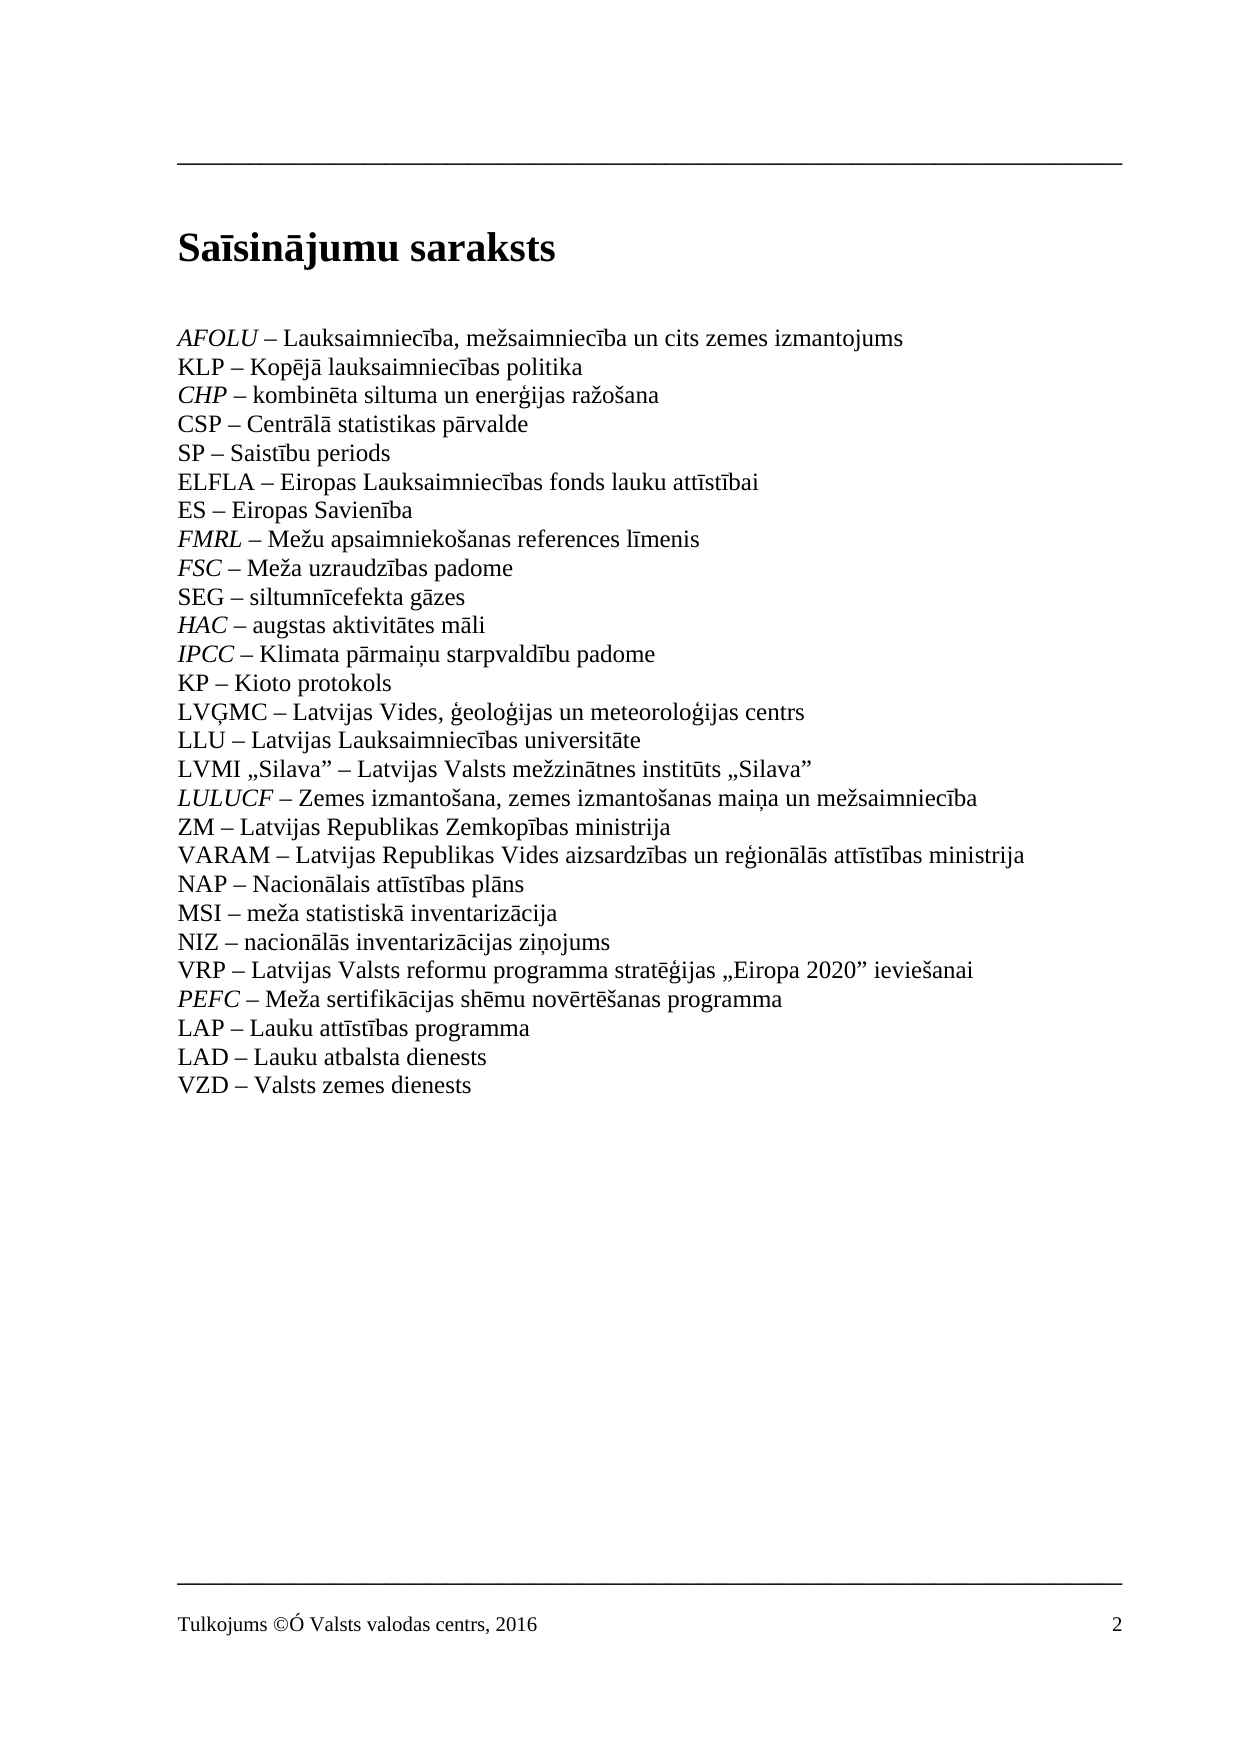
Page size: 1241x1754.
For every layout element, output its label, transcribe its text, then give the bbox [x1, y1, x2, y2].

text ES – Eiropas Savienība [177, 496, 1122, 524]
text VRP – Latvijas Valsts reformu programma stratēģijas „Eiropa 2020” ieviešanai [177, 956, 1122, 984]
text CSP – Centrālā statistikas pārvalde [177, 409, 1122, 438]
text ELFLA – Eiropas Lauksaimniecības fonds lauku attīstībai [177, 467, 1122, 496]
text AFOLU – Lauksaimniecība, mežsaimniecība un cits zemes izmantojums [177, 323, 1122, 352]
text VARAM – Latvijas Republikas Vides aizsardzības un reģionālās attīstības ministrija [177, 841, 1122, 869]
text NAP – Nacionālais attīstības plāns [177, 869, 1122, 898]
text KLP – Kopējā lauksaimniecības politika [177, 352, 1122, 381]
text LLU – Latvijas Lauksaimniecības universitāte [177, 726, 1122, 754]
text LAD – Lauku atbalsta dienests [177, 1042, 1122, 1071]
text VZD – Valsts zemes dienests [177, 1071, 1122, 1099]
text LAP – Lauku attīstības programma [177, 1013, 1122, 1042]
text LULUCF – Zemes izmantošana, zemes izmantošanas maiņa un mežsaimniecība [177, 783, 1122, 812]
text KP – Kioto protokols [177, 668, 1122, 697]
text ZM – Latvijas Republikas Zemkopības ministrija [177, 812, 1122, 841]
text FSC – Meža uzraudzības padome [177, 553, 1122, 582]
text MSI – meža statistiskā inventarizācija [177, 898, 1122, 927]
text LVMI „Silava” – Latvijas Valsts mežzinātnes institūts „Silava” [177, 754, 1122, 783]
text PEFC – Meža sertifikācijas shēmu novērtēšanas programma [177, 984, 1122, 1013]
text CHP – kombinēta siltuma un enerģijas ražošana [177, 381, 1122, 409]
text IPCC – Klimata pārmaiņu starpvaldību padome [177, 639, 1122, 668]
text NIZ – nacionālās inventarizācijas ziņojums [177, 927, 1122, 956]
text SEG – siltumnīcefekta gāzes [177, 582, 1122, 611]
text HAC – augstas aktivitātes māli [177, 611, 1122, 639]
text FMRL – Mežu apsaimniekošanas references līmenis [177, 524, 1122, 553]
text SP – Saistību periods [177, 438, 1122, 467]
text LVĢMC – Latvijas Vides, ģeoloģijas un meteoroloģijas centrs [177, 697, 1122, 726]
subtitle Saīsinājumu saraksts [177, 223, 1122, 271]
